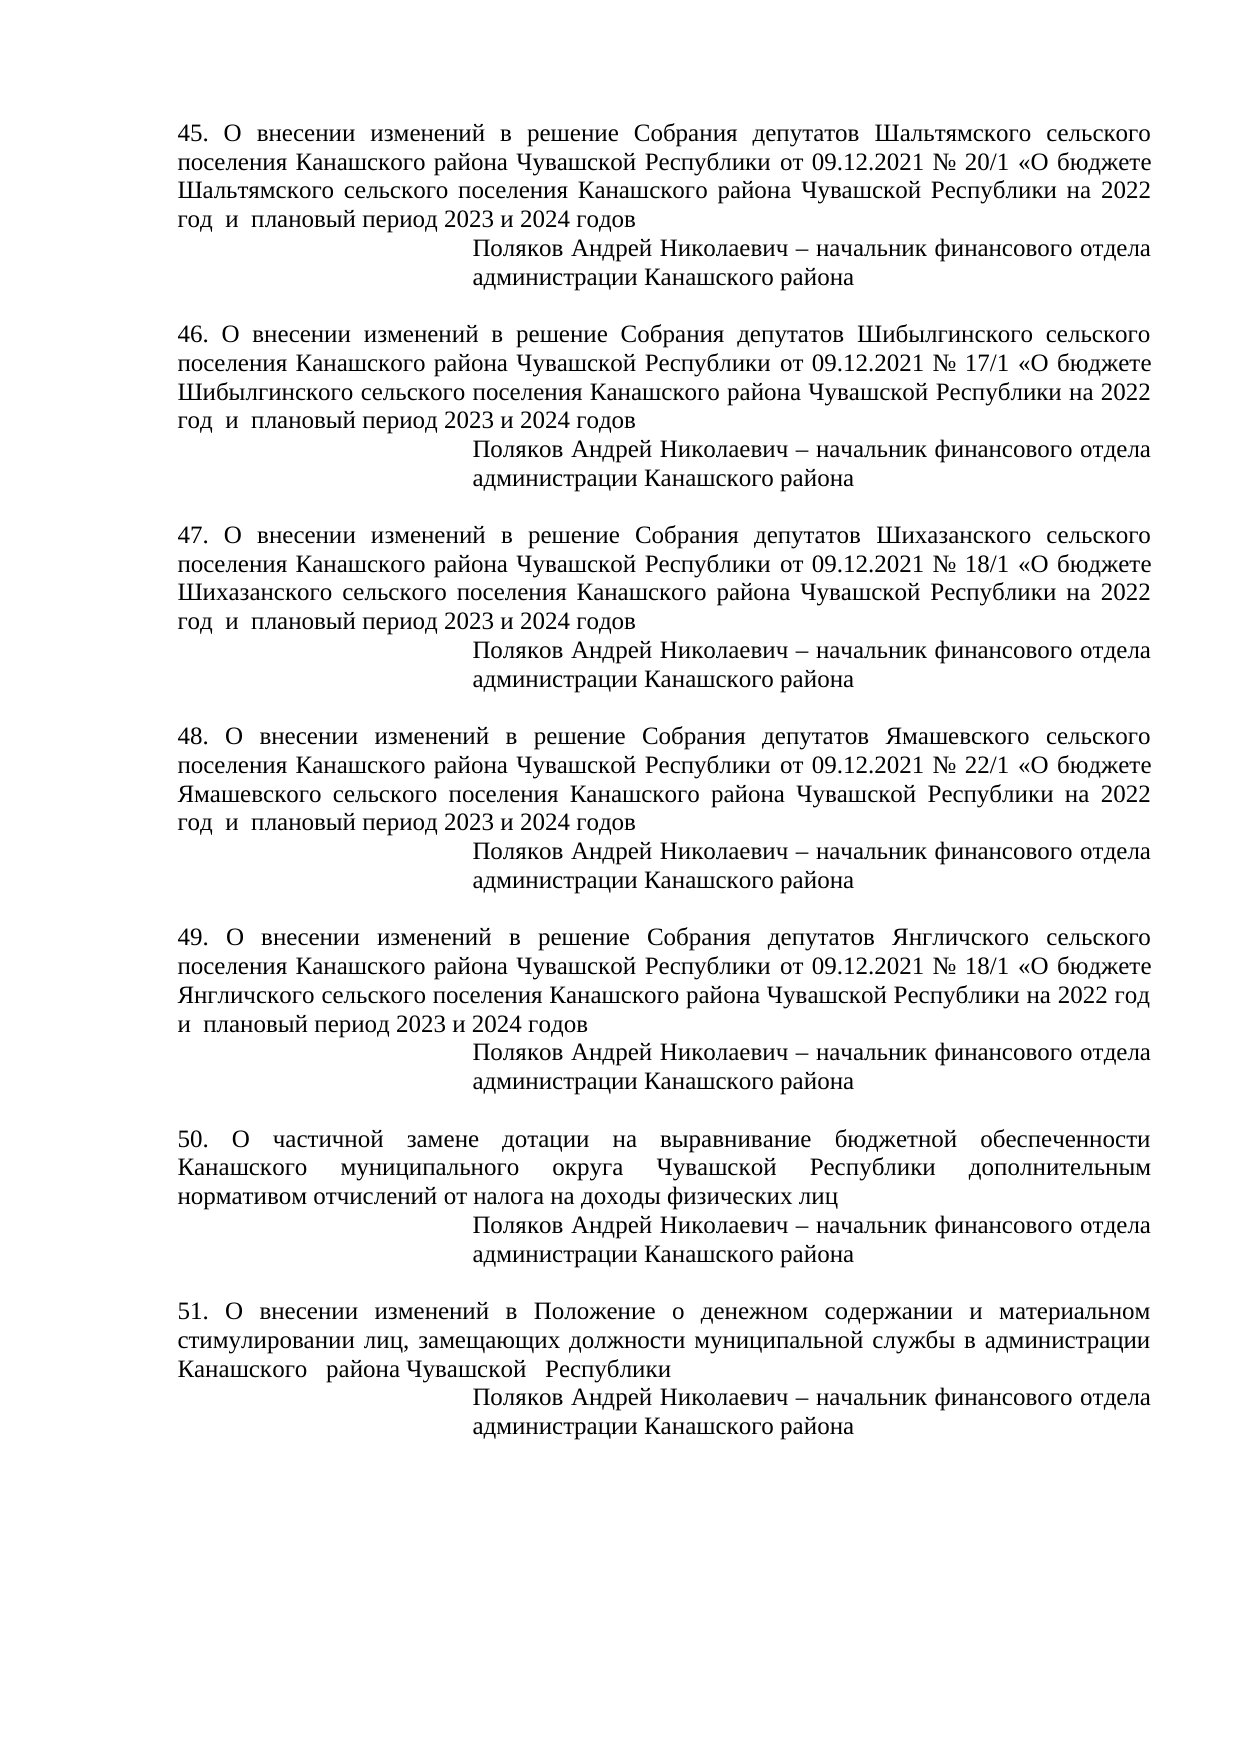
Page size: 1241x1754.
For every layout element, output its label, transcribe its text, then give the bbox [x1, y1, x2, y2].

text Поляков Андрей Николаевич – начальник финансового отдела администрации Канашского района [472, 836, 1152, 894]
text 45. О внесении изменений в решение Собрания депутатов Шальтямского сельского поселения Канашского района Чувашской Республики от 09.12.2021 № 20/1 «О бюджете Шальтямского сельского поселения Канашского района Чувашской Республики на 2022 год и плановый период 2023 и 2024 годов [177, 118, 1152, 233]
text Поляков Андрей Николаевич – начальник финансового отдела администрации Канашского района [472, 434, 1152, 492]
text 50. О частичной замене дотации на выравнивание бюджетной обеспеченности Канашского муниципального округа Чувашской Республики дополнительным нормативом отчислений от налога на доходы физических лиц [177, 1124, 1152, 1210]
text Поляков Андрей Николаевич – начальник финансового отдела администрации Канашского района [472, 635, 1152, 692]
text 51. О внесении изменений в Положение о денежном содержании и материальном стимулировании лиц, замещающих должности муниципальной службы в администрации Канашского района Чувашской Республики [177, 1296, 1152, 1382]
text Поляков Андрей Николаевич – начальник финансового отдела администрации Канашского района [472, 1037, 1152, 1095]
text 47. О внесении изменений в решение Собрания депутатов Шихазанского сельского поселения Канашского района Чувашской Республики от 09.12.2021 № 18/1 «О бюджете Шихазанского сельского поселения Канашского района Чувашской Республики на 2022 год и плановый период 2023 и 2024 годов [177, 520, 1152, 635]
text Поляков Андрей Николаевич – начальник финансового отдела администрации Канашского района [472, 233, 1152, 291]
text 49. О внесении изменений в решение Собрания депутатов Янгличского сельского поселения Канашского района Чувашской Республики от 09.12.2021 № 18/1 «О бюджете Янгличского сельского поселения Канашского района Чувашской Республики на 2022 год и плановый период 2023 и 2024 годов [177, 922, 1152, 1037]
text Поляков Андрей Николаевич – начальник финансового отдела администрации Канашского района [472, 1382, 1152, 1440]
text Поляков Андрей Николаевич – начальник финансового отдела администрации Канашского района [472, 1210, 1152, 1267]
text 48. О внесении изменений в решение Собрания депутатов Ямашевского сельского поселения Канашского района Чувашской Республики от 09.12.2021 № 22/1 «О бюджете Ямашевского сельского поселения Канашского района Чувашской Республики на 2022 год и плановый период 2023 и 2024 годов [177, 721, 1152, 836]
text 46. О внесении изменений в решение Собрания депутатов Шибылгинского сельского поселения Канашского района Чувашской Республики от 09.12.2021 № 17/1 «О бюджете Шибылгинского сельского поселения Канашского района Чувашской Республики на 2022 год и плановый период 2023 и 2024 годов [177, 319, 1152, 434]
